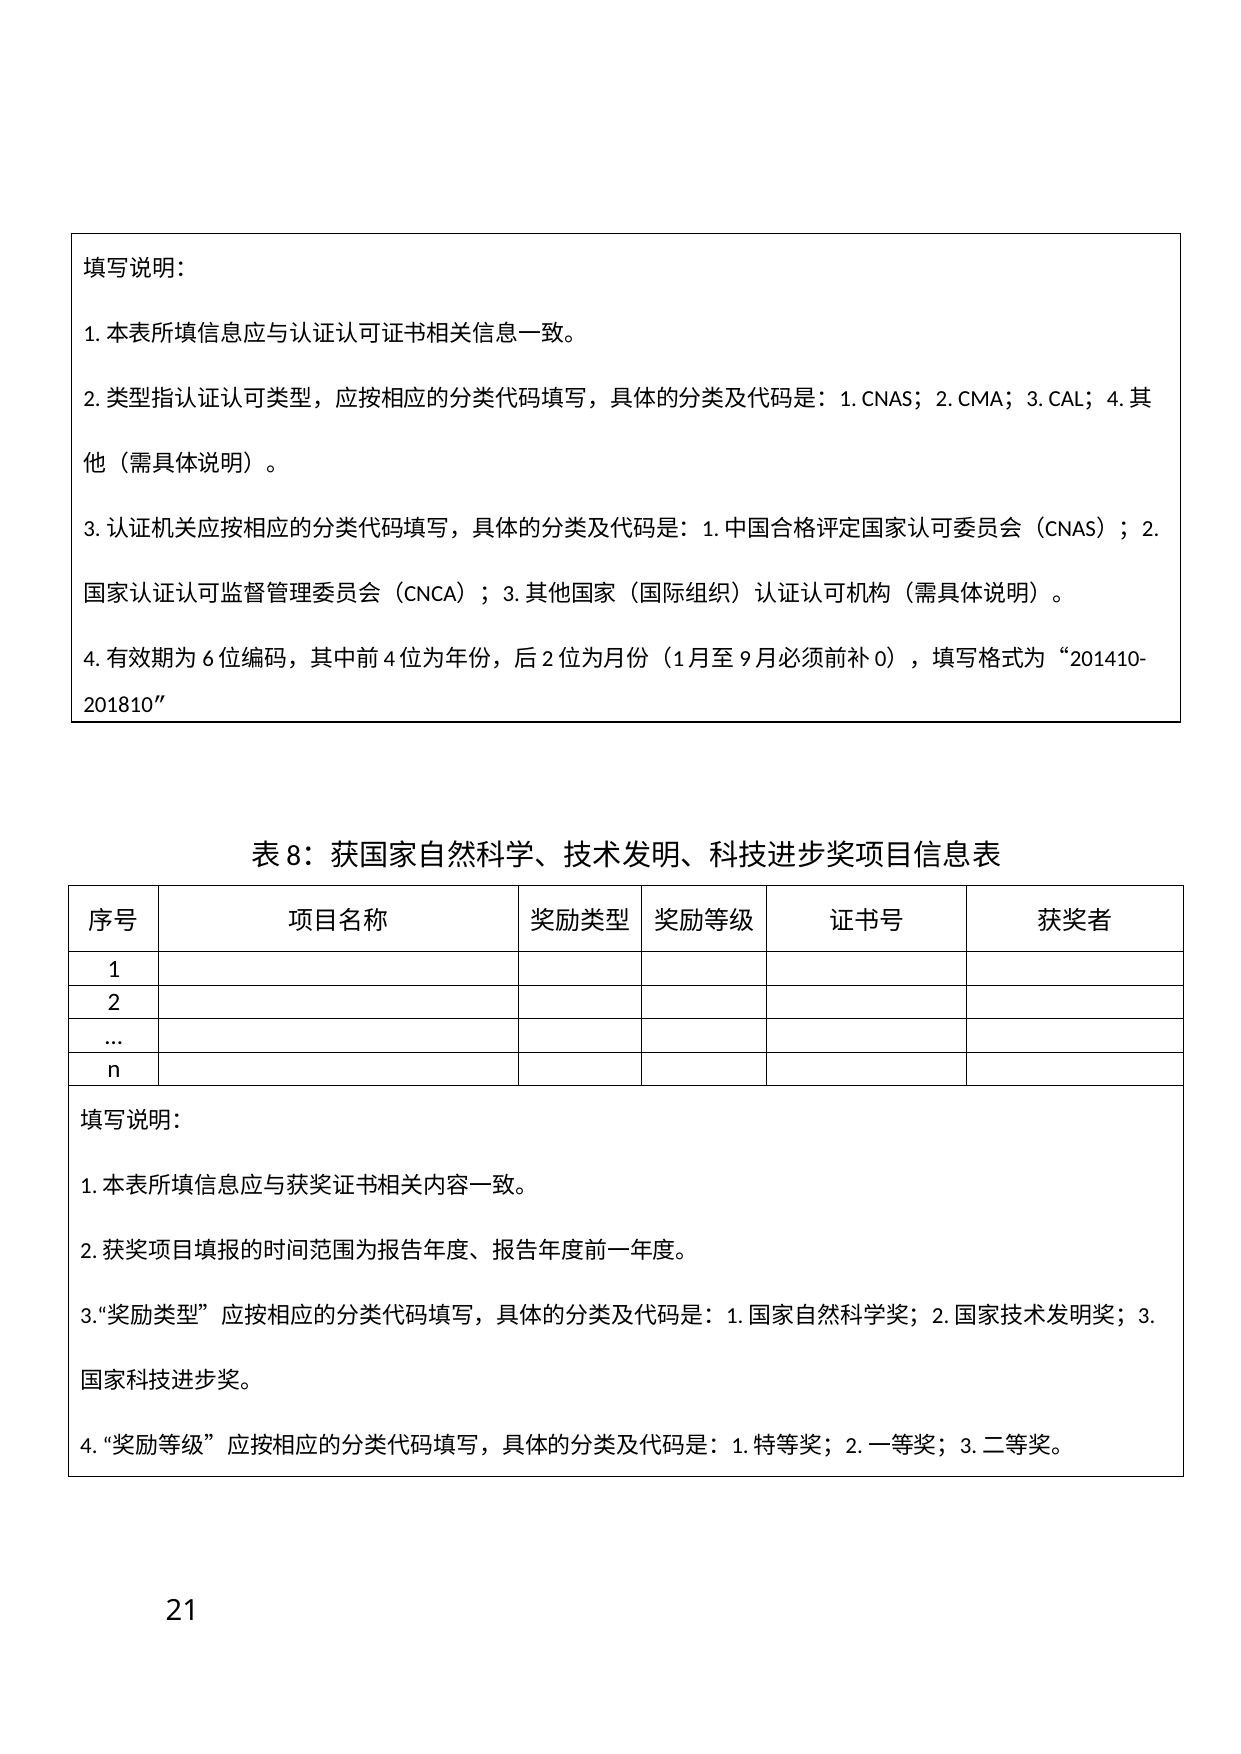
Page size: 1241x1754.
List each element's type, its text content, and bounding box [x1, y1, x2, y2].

table_cell 1 [69, 952, 158, 984]
table_cell [767, 986, 966, 1018]
table_cell [159, 1053, 518, 1085]
table_cell [159, 1019, 518, 1052]
table_cell [642, 1053, 766, 1085]
table_cell [519, 952, 641, 984]
table_cell [967, 952, 1183, 984]
table_cell [967, 1053, 1183, 1085]
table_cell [69, 1086, 1183, 1476]
table_cell [767, 1019, 966, 1052]
table_cell n [69, 1053, 158, 1085]
table_cell [642, 952, 766, 984]
table_cell 奖励等级 [642, 886, 766, 951]
table_cell [519, 986, 641, 1018]
table_cell 证书号 [767, 886, 966, 951]
table_cell … [69, 1019, 158, 1052]
table_cell [767, 1053, 966, 1085]
table_cell 2 [69, 986, 158, 1018]
table_cell [519, 1019, 641, 1052]
table_cell 获奖者 [967, 886, 1183, 951]
table_cell [159, 986, 518, 1018]
table_cell [967, 986, 1183, 1018]
table_cell 填写说明： 1. 本表所填信息应与认证认可证书相关信息一致。 2. 类型指认证认可类型，应按相应的分类代码填写，具体的分类及代码是：1. CNAS；2. CMA；3. CAL；4. 其他（需具体说明）。 3. 认证机关应按相应的分类代码填写，具体的分类及代码是：1. 中国合格评定国家认可委员会（CNAS）；2. 国家认证认可监督管理委员会（CNCA）；3. 其他国家（国际组织）认证认可机构（需具体说明）。 4. 有效期为6位编码，其中前4位为年份，后2位为月份（1月至9月必须前补0），填写格式为“201410-201810” [72, 234, 1180, 721]
table_cell [642, 1019, 766, 1052]
table_cell [519, 1053, 641, 1085]
table_cell 项目名称 [159, 886, 518, 951]
table_cell [642, 986, 766, 1018]
table_cell [159, 952, 518, 984]
table_cell 序号 [69, 886, 158, 951]
table_cell 奖励类型 [519, 886, 641, 951]
table_cell [767, 952, 966, 984]
table_header 表8：获国家自然科学、技术发明、科技进步奖项目信息表 [69, 755, 1183, 885]
table_cell [967, 1019, 1183, 1052]
